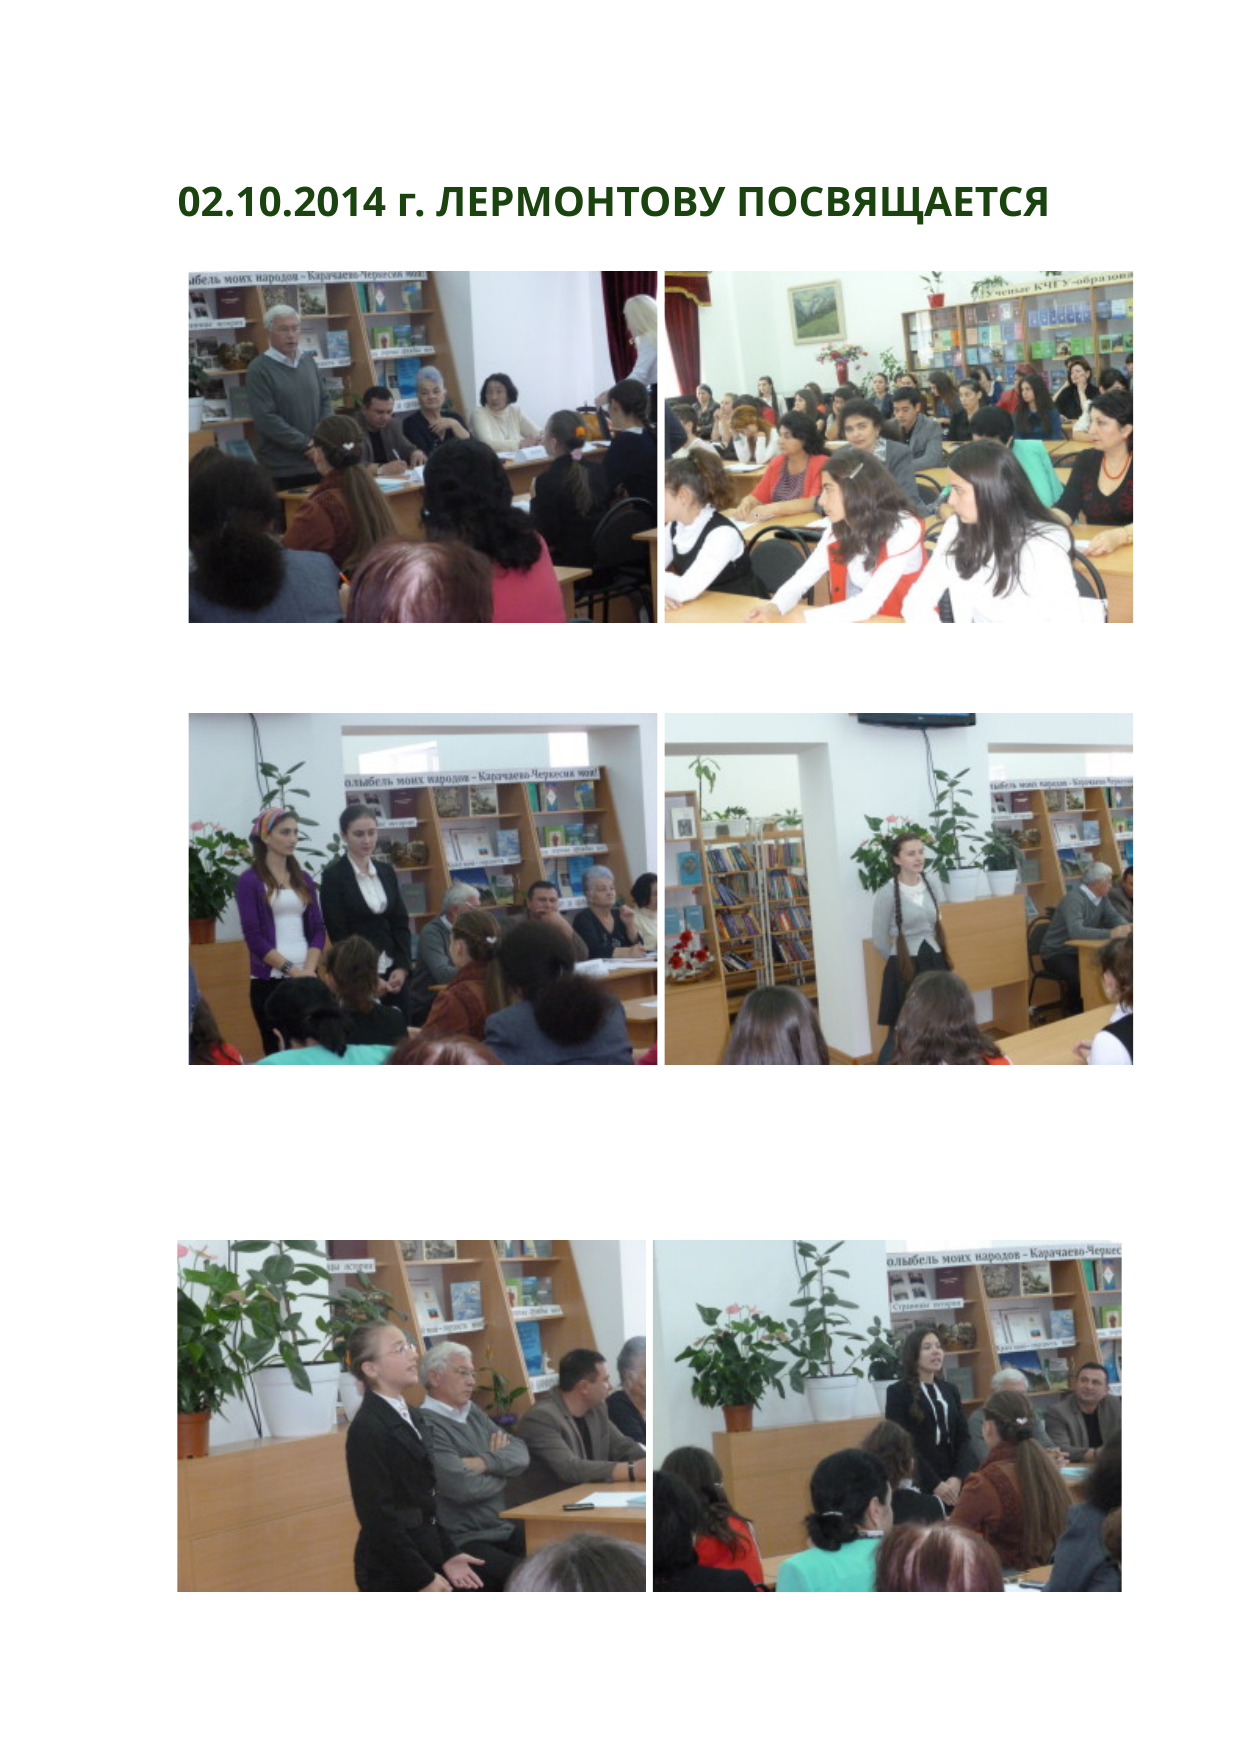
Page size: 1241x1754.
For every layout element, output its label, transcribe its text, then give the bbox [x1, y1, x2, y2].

picture [188, 713, 658, 1065]
picture [177, 1240, 646, 1592]
picture [664, 713, 1134, 1065]
picture [188, 271, 658, 623]
picture [652, 1240, 1122, 1592]
picture [664, 271, 1134, 623]
text 02.10.2014 г. ЛЕРМОНТОВУ ПОСВЯЩАЕТСЯ [177, 173, 1152, 229]
